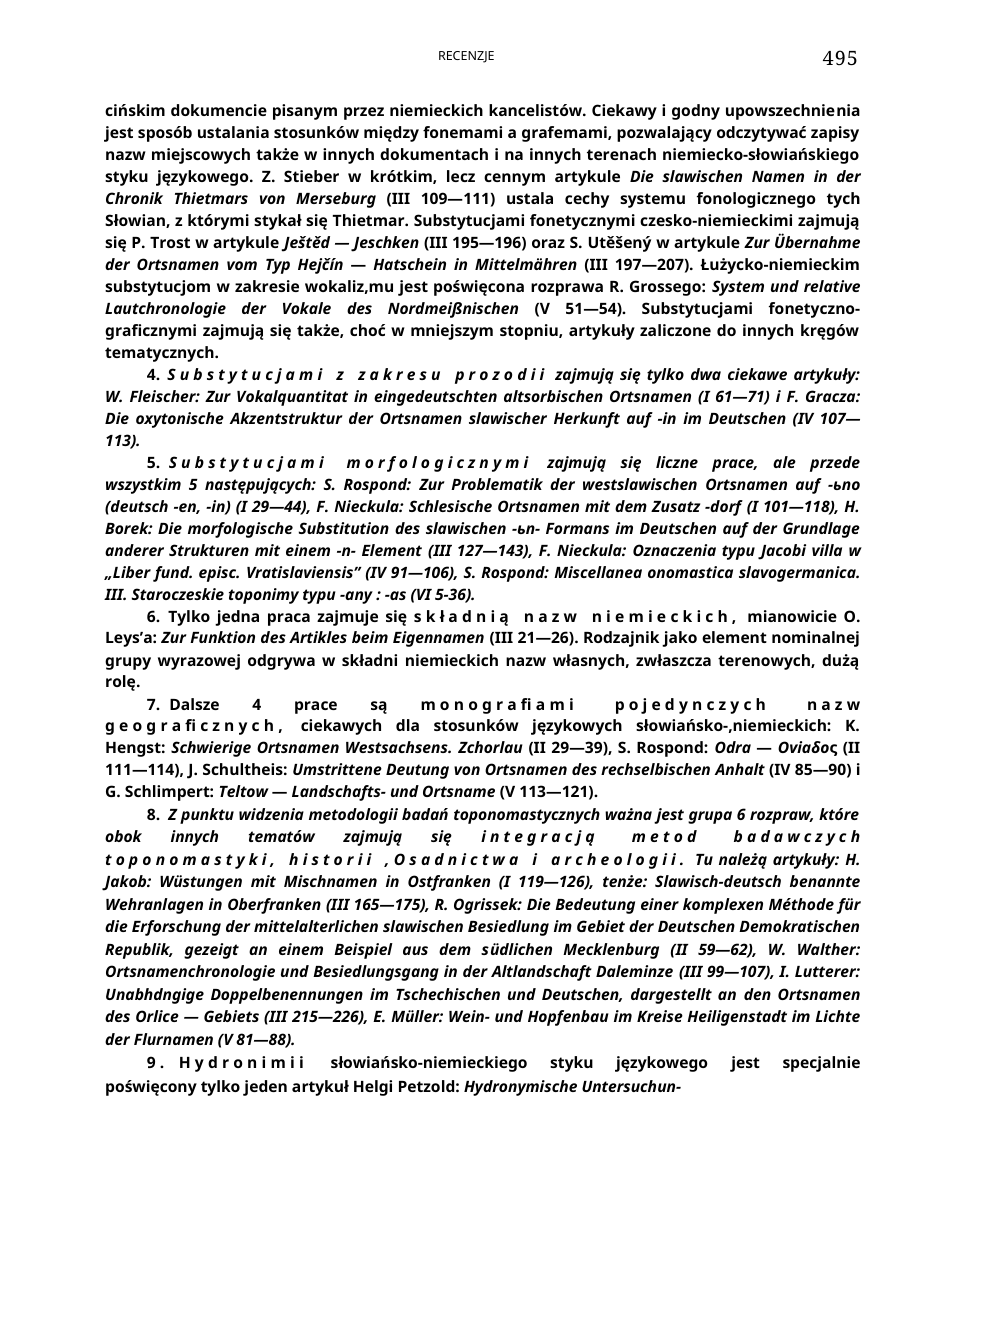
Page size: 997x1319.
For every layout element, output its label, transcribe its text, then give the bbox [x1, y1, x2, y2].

text 495 [822, 50, 858, 69]
list Substytucjami z zakresu prozodii zajmują się tylko dwa ciekawe artykuły: W. Fleischer: Zur Vokalquantitat in eingedeutschten altsorbischen Ortsnamen (I 61—71) i F. Gracza: Die oxytonische Akzentstruktur der Ortsnamen slawischer Herkunft auf -in im Deutschen (IV 107—113). [105, 363, 861, 451]
text cińskim dokumencie pisanym przez niemieckich kancelistów. Ciekawy i godny upowszechnienia jest sposób ustalania stosunków między fonemami a grafemami, pozwalający odczytywać zapisy nazw miejscowych także w innych dokumentach i na innych terenach niemiecko-słowiańskiego styku językowego. Z. Stieber w krótkim, lecz cennym artykule Die slawischen Namen in der Chronik Thietmars von Merseburg (III 109—111) ustala cechy systemu fonologicznego tych Słowian, z którymi stykał się Thietmar. Substytucjami fonetycznymi czesko-niemieckimi zajmują się P. Trost w artykule Ještěd — Jeschken (III 195—196) oraz S. Utěšený w artykule Zur Übernahme der Ortsnamen vom Typ Hejčín — Hatschein in Mittelmähren (III 197—207). Łużycko-niemieckim substytucjom w zakresie wokaliz,mu jest poświęcona rozprawa R. Grossego: System und relative Lautchronologie der Vokale des Nordmeißnischen (V 51—54). Substytucjami fonetyczno-graficznymi zajmują się także, choć w mniejszym stopniu, artykuły zaliczone do innych kręgów tematycznych. [105, 99, 861, 363]
list Substytucjami morfologicznymi zajmują się liczne prace, ale przede wszystkim 5 następujących: S. Rospond: Zur Problematik der westslawischen Ortsnamen auf -ьпо (deutsch -en, -in) (I 29—44), F. Nieckula: Schlesische Ortsnamen mit dem Zusatz -dorf (I 101—118), H. Borek: Die morfologische Substitution des slawischen -ьп- Formans im Deutschen auf der Grundlage anderer Strukturen mit einem -n- Element (III 127—143), F. Nieckula: Oznaczenia typu Jacobi villa w „Liber fund. episc. Vratislaviensis” (IV 91—106), S. Rospond: Miscellanea onomastica slavogermanica. III. Staroczeskie toponimy typu -any : -as (VI 5-36). [105, 451, 861, 604]
list Dalsze 4 prace są monografiami pojedynczych nazw geograficznych, ciekawych dla stosunków językowych słowiańsko-,niemieckich: K. Hengst: Schwierige Ortsnamen Westsachsens. Zchorlau (II 29—39), S. Rospond: Odra — Oviaδoς (II 111—114), J. Schultheis: Umstrittene Deutung von Ortsnamen des rechselbischen Anhalt (IV 85—90) i G. Schlimpert: Teltow — Landschafts- und Ortsname (V 113—121). [105, 692, 861, 802]
list Z punktu widzenia metodologii badań toponomastycznych ważna jest grupa 6 rozpraw, które obok innych tematów zajmują się integracją metod badawczych toponomastyki, historii ,Osadnictwa i archeologii. Tu należą artykuły: H. Jakob: Wüstungen mit Mischnamen in Ostfranken (I 119—126), tenże: Slawisch-deutsch benannte Wehranlagen in Oberfranken (III 165—175), R. Ogrissek: Die Bedeutung einer komplexen Méthode für die Erforschung der mittelalterlichen slawischen Besiedlung im Gebiet der Deutschen Demokratischen Republik, gezeigt an einem Beispiel aus dem südlichen Mecklenburg (II 59—62), W. Walther: Ortsnamenchronologie und Besiedlungsgang in der Altlandschaft Daleminze (III 99—107), I. Lutterer: Unabhdngige Doppelbenennungen im Tschechischen und Deutschen, dargestellt an den Ortsnamen des Orlice — Gebiets (III 215—226), E. Müller: Wein- und Hopfenbau im Kreise Heiligenstadt im Lichte der Flurnamen (V 81—88). [105, 802, 861, 1050]
list Hydronimii słowiańsko-niemieckiego styku językowego jest specjalnie poświęcony tylko jeden artykuł Helgi Petzold: Hydronymische Untersuchun- [105, 1050, 861, 1097]
list Tylko jedna praca zajmuje się składnią nazw niemieckich, mianowicie O. Leys’a: Zur Funktion des Artikles beim Eigennamen (III 21—26). Rodzajnik jako element nominalnej grupy wyrazowej odgrywa w składni niemieckich nazw własnych, zwłaszcza terenowych, dużą rolę. [105, 604, 861, 692]
